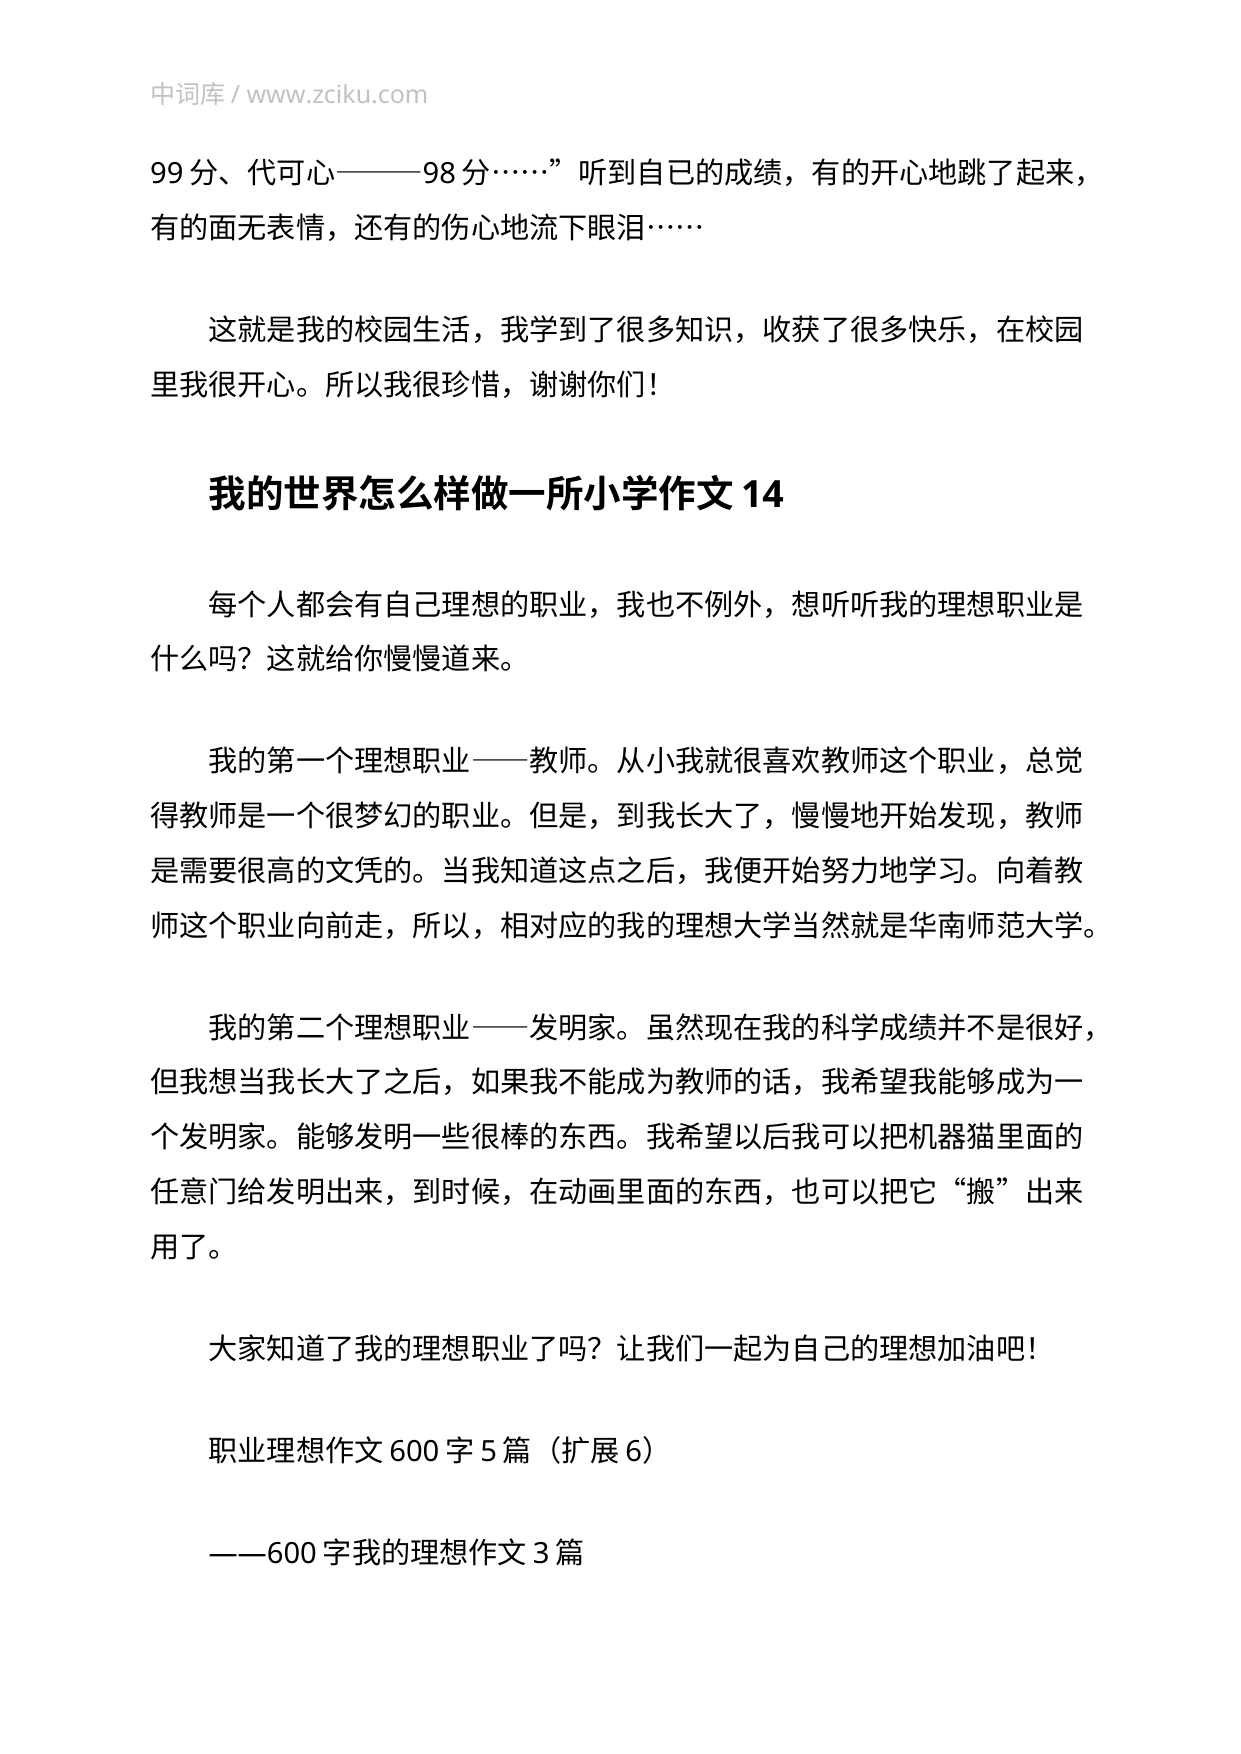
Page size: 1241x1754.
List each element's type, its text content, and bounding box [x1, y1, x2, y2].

text 我的世界怎么样做一所小学作文14 [150, 463, 1090, 518]
text 我的第一个理想职业——教师。从小我就很喜欢教师这个职业，总觉得教师是一个很梦幻的职业。但是，到我长大了，慢慢地开始发现，教师是需要很高的文凭的。当我知道这点之后，我便开始努力地学习。向着教师这个职业向前走，所以，相对应的我的理想大学当然就是华南师范大学。 [150, 738, 1090, 945]
text ——600字我的理想作文3篇 [150, 1529, 1090, 1572]
text 每个人都会有自己理想的职业，我也不例外，想听听我的理想职业是什么吗？这就给你慢慢道来。 [150, 581, 1090, 678]
text 我的第二个理想职业——发明家。虽然现在我的科学成绩并不是很好，但我想当我长大了之后，如果我不能成为教师的话，我希望我能够成为一个发明家。能够发明一些很棒的东西。我希望以后我可以把机器猫里面的任意门给发明出来，到时候，在动画里面的东西，也可以把它“搬”出来用了。 [150, 1004, 1090, 1266]
text 职业理想作文600字5篇（扩展6） [150, 1427, 1090, 1470]
text 大家知道了我的理想职业了吗？让我们一起为自己的理想加油吧！ [150, 1326, 1090, 1368]
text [150, 150, 1090, 247]
text 这就是我的校园生活，我学到了很多知识，收获了很多快乐，在校园里我很开心。所以我很珍惜，谢谢你们！ [150, 307, 1090, 404]
